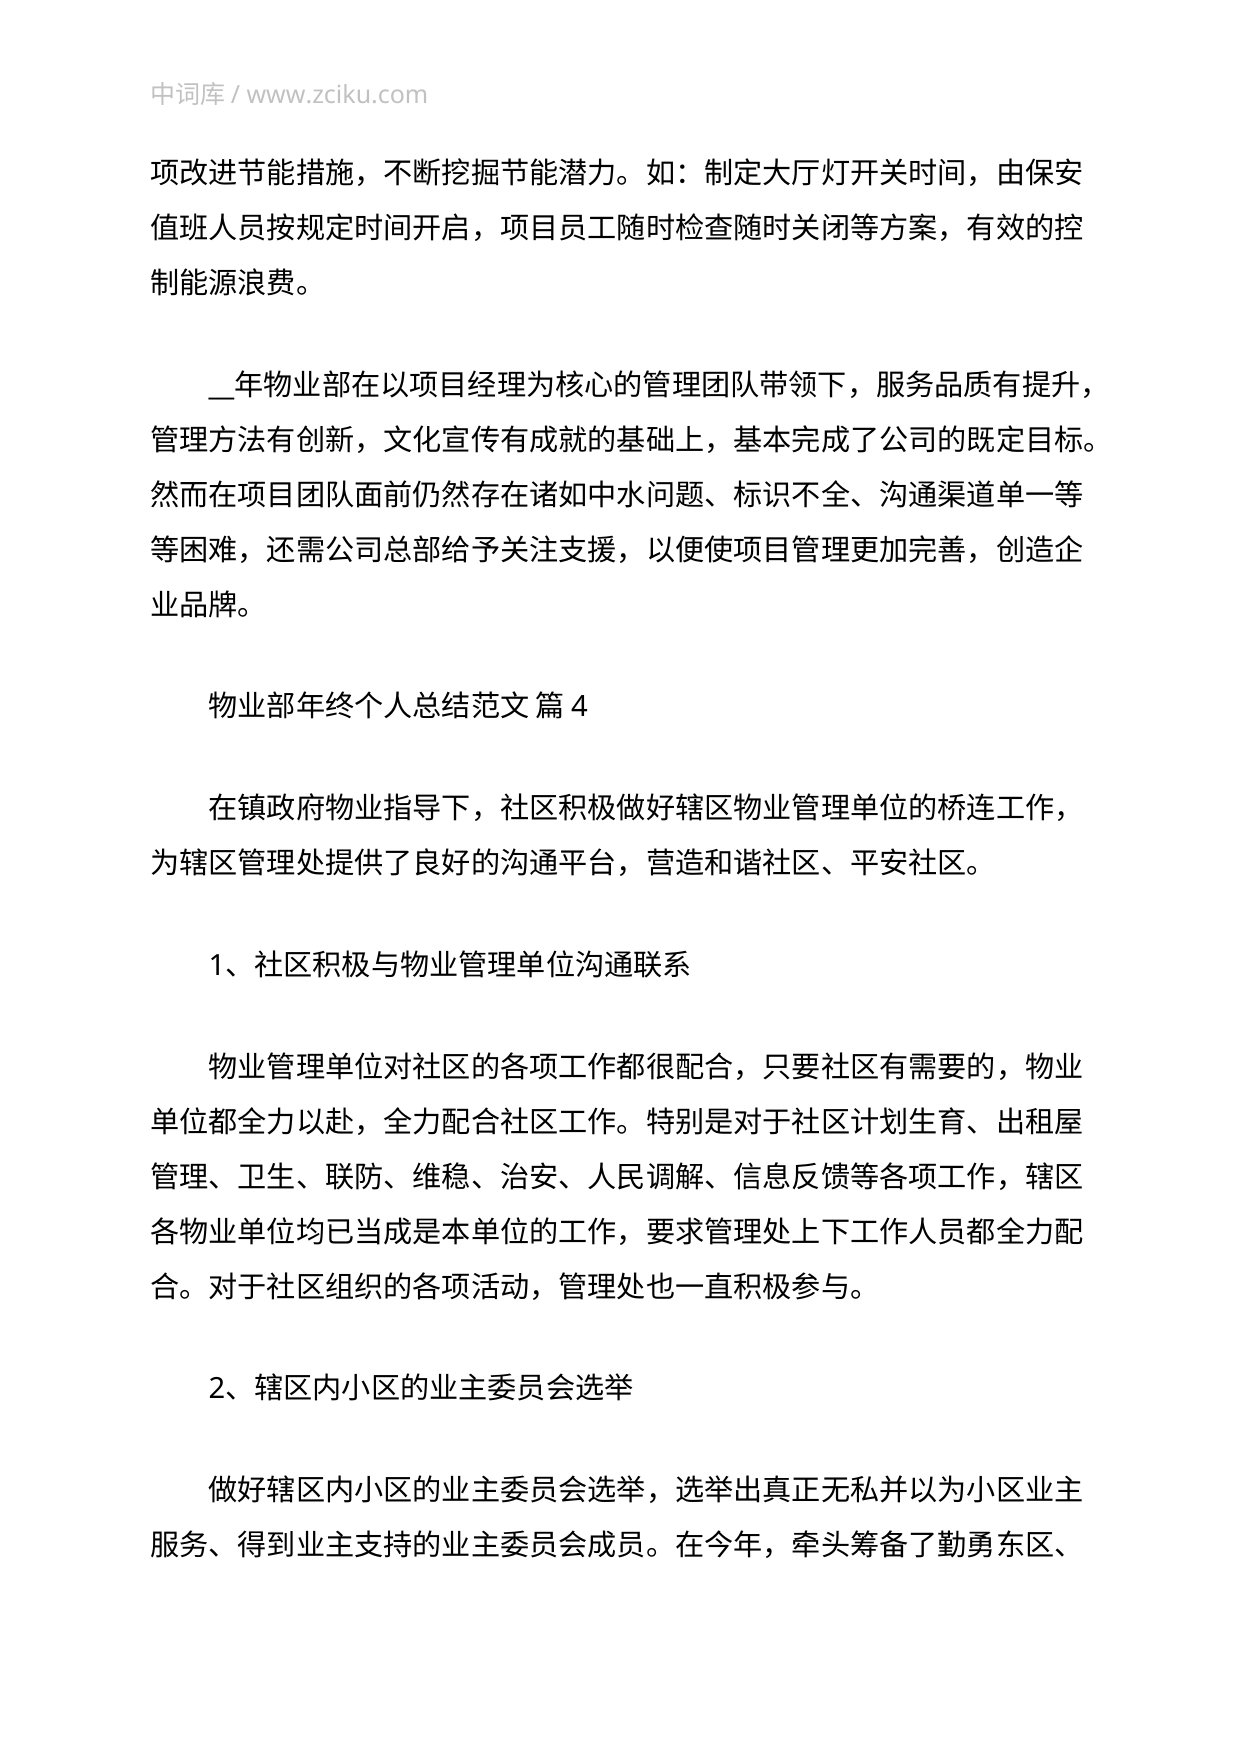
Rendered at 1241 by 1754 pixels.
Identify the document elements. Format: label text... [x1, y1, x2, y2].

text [150, 150, 1090, 302]
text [150, 1467, 1090, 1564]
text __年物业部在以项目经理为核心的管理团队带领下，服务品质有提升，管理方法有创新，文化宣传有成就的基础上，基本完成了公司的既定目标。然而在项目团队面前仍然存在诸如中水问题、标识不全、沟通渠道单一等等困难，还需公司总部给予关注支援，以便使项目管理更加完善，创造企业品牌。 [150, 362, 1090, 623]
text 1、社区积极与物业管理单位沟通联系 [150, 942, 1090, 984]
text 物业管理单位对社区的各项工作都很配合，只要社区有需要的，物业单位都全力以赴，全力配合社区工作。特别是对于社区计划生育、出租屋管理、卫生、联防、维稳、治安、人民调解、信息反馈等各项工作，辖区各物业单位均已当成是本单位的工作，要求管理处上下工作人员都全力配合。对于社区组织的各项活动，管理处也一直积极参与。 [150, 1044, 1090, 1306]
text 物业部年终个人总结范文 篇4 [150, 683, 1090, 725]
text 2、辖区内小区的业主委员会选举 [150, 1365, 1090, 1407]
text 在镇政府物业指导下，社区积极做好辖区物业管理单位的桥连工作，为辖区管理处提供了良好的沟通平台，营造和谐社区、平安社区。 [150, 785, 1090, 882]
